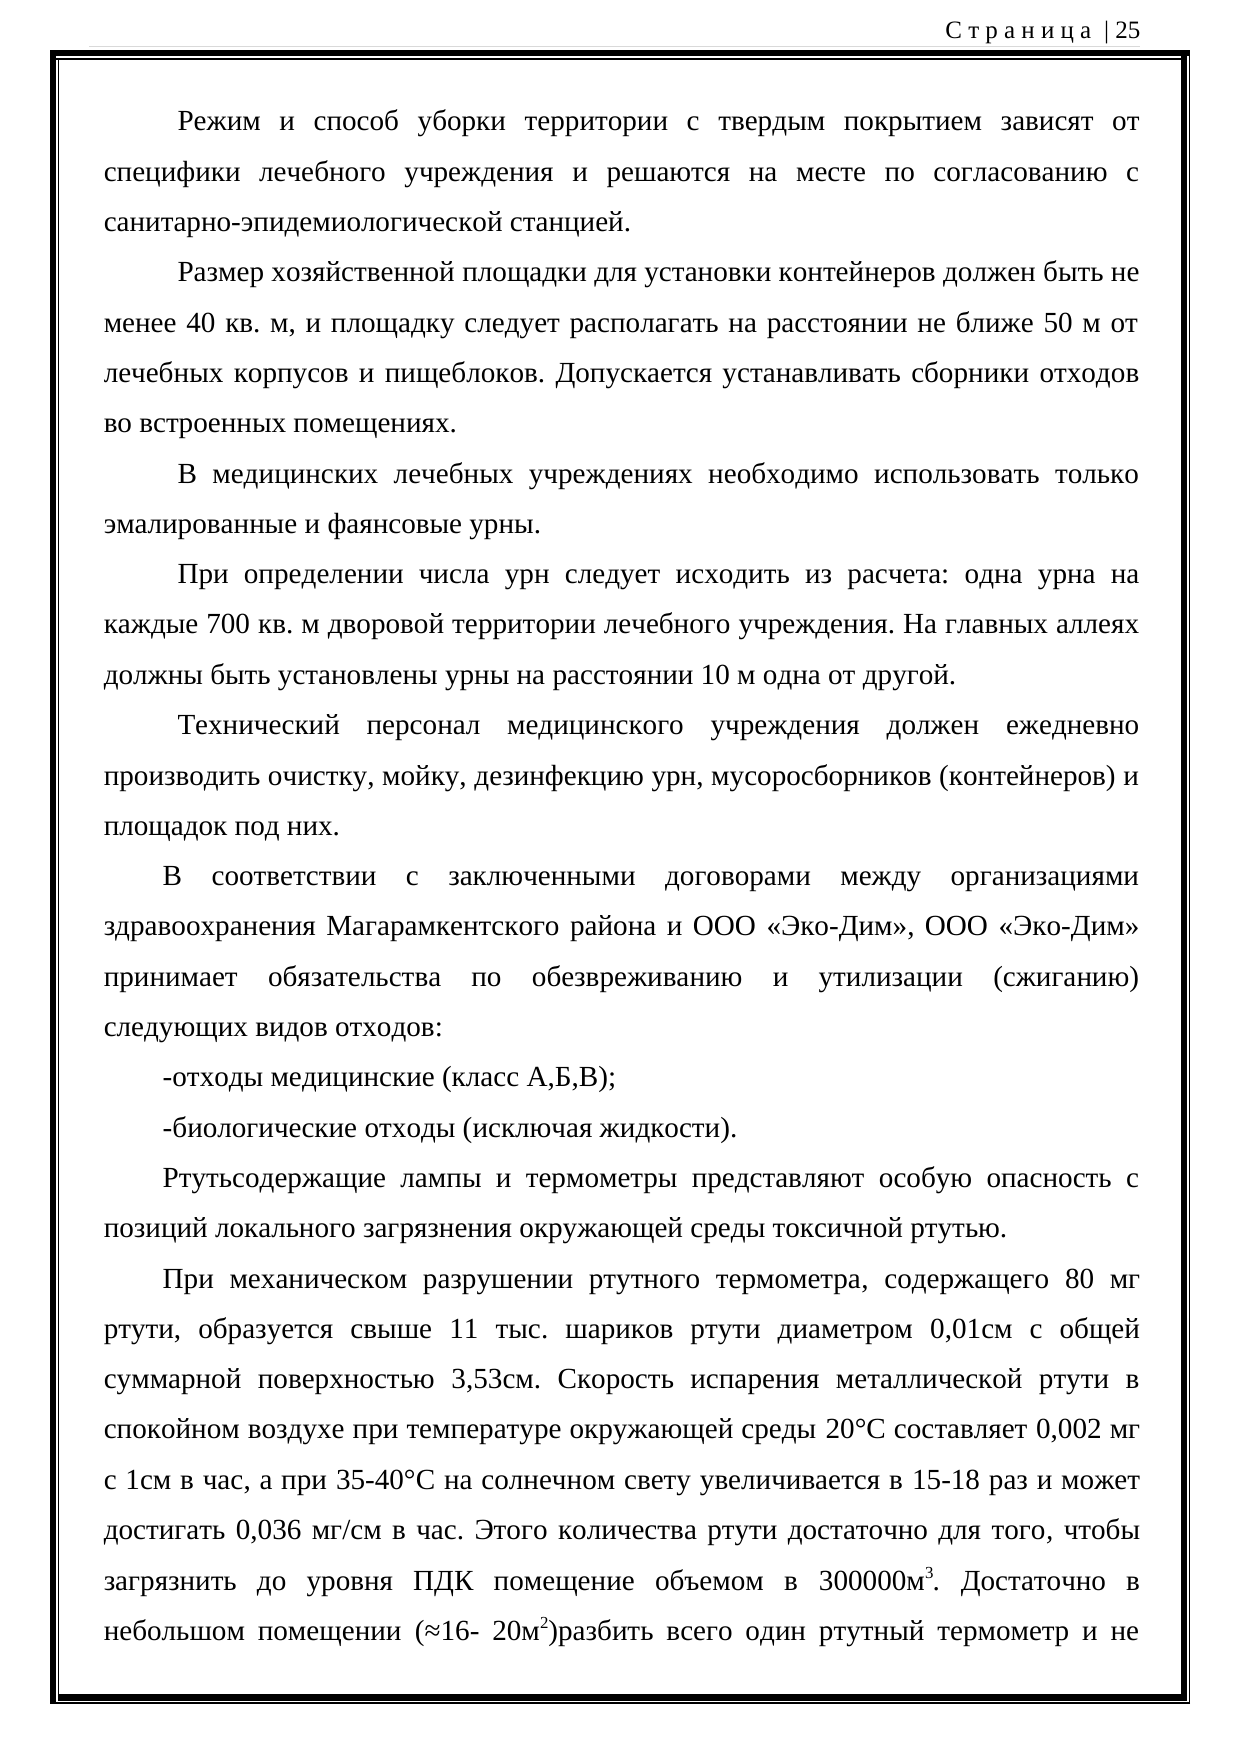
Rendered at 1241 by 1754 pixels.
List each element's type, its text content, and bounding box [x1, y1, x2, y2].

text -биологические отходы (исключая жидкости). [103, 1110, 1140, 1143]
text Ртутьсодержащие лампы и термометры представляют особую опасность с позиций локального загрязнения окружающей среды токсичной ртутью. [103, 1160, 1140, 1244]
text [103, 1261, 1140, 1646]
text Режим и способ уборки территории с твердым покрытием зависят от специфики лечебного учреждения и решаются на месте по согласованию с санитарно-эпидемиологической станцией. [103, 103, 1140, 238]
text -отходы медицинские (класс А,Б,В); [103, 1059, 1140, 1093]
text При определении числа урн следует исходить из расчета: одна урна на каждые 700 кв. м дворовой территории лечебного учреждения. На главных аллеях должны быть установлены урны на расстоянии 10 м одна от другой. [103, 556, 1140, 691]
text В медицинских лечебных учреждениях необходимо использовать только эмалированные и фаянсовые урны. [103, 456, 1140, 539]
text Технический персонал медицинского учреждения должен ежедневно производить очистку, мойку, дезинфекцию урн, мусоросборников (контейнеров) и площадок под них. [103, 707, 1140, 841]
text Размер хозяйственной площадки для установки контейнеров должен быть не менее 40 кв. м, и площадку следует располагать на расстоянии не ближе 50 м от лечебных корпусов и пищеблоков. Допускается устанавливать сборники отходов во встроенных помещениях. [103, 254, 1140, 439]
text В соответствии с заключенными договорами между организациями здравоохранения Магарамкентского района и ООО «Эко-Дим», ООО «Эко-Дим» принимает обязательства по обезвреживанию и утилизации (сжиганию) следующих видов отходов: [103, 858, 1140, 1043]
